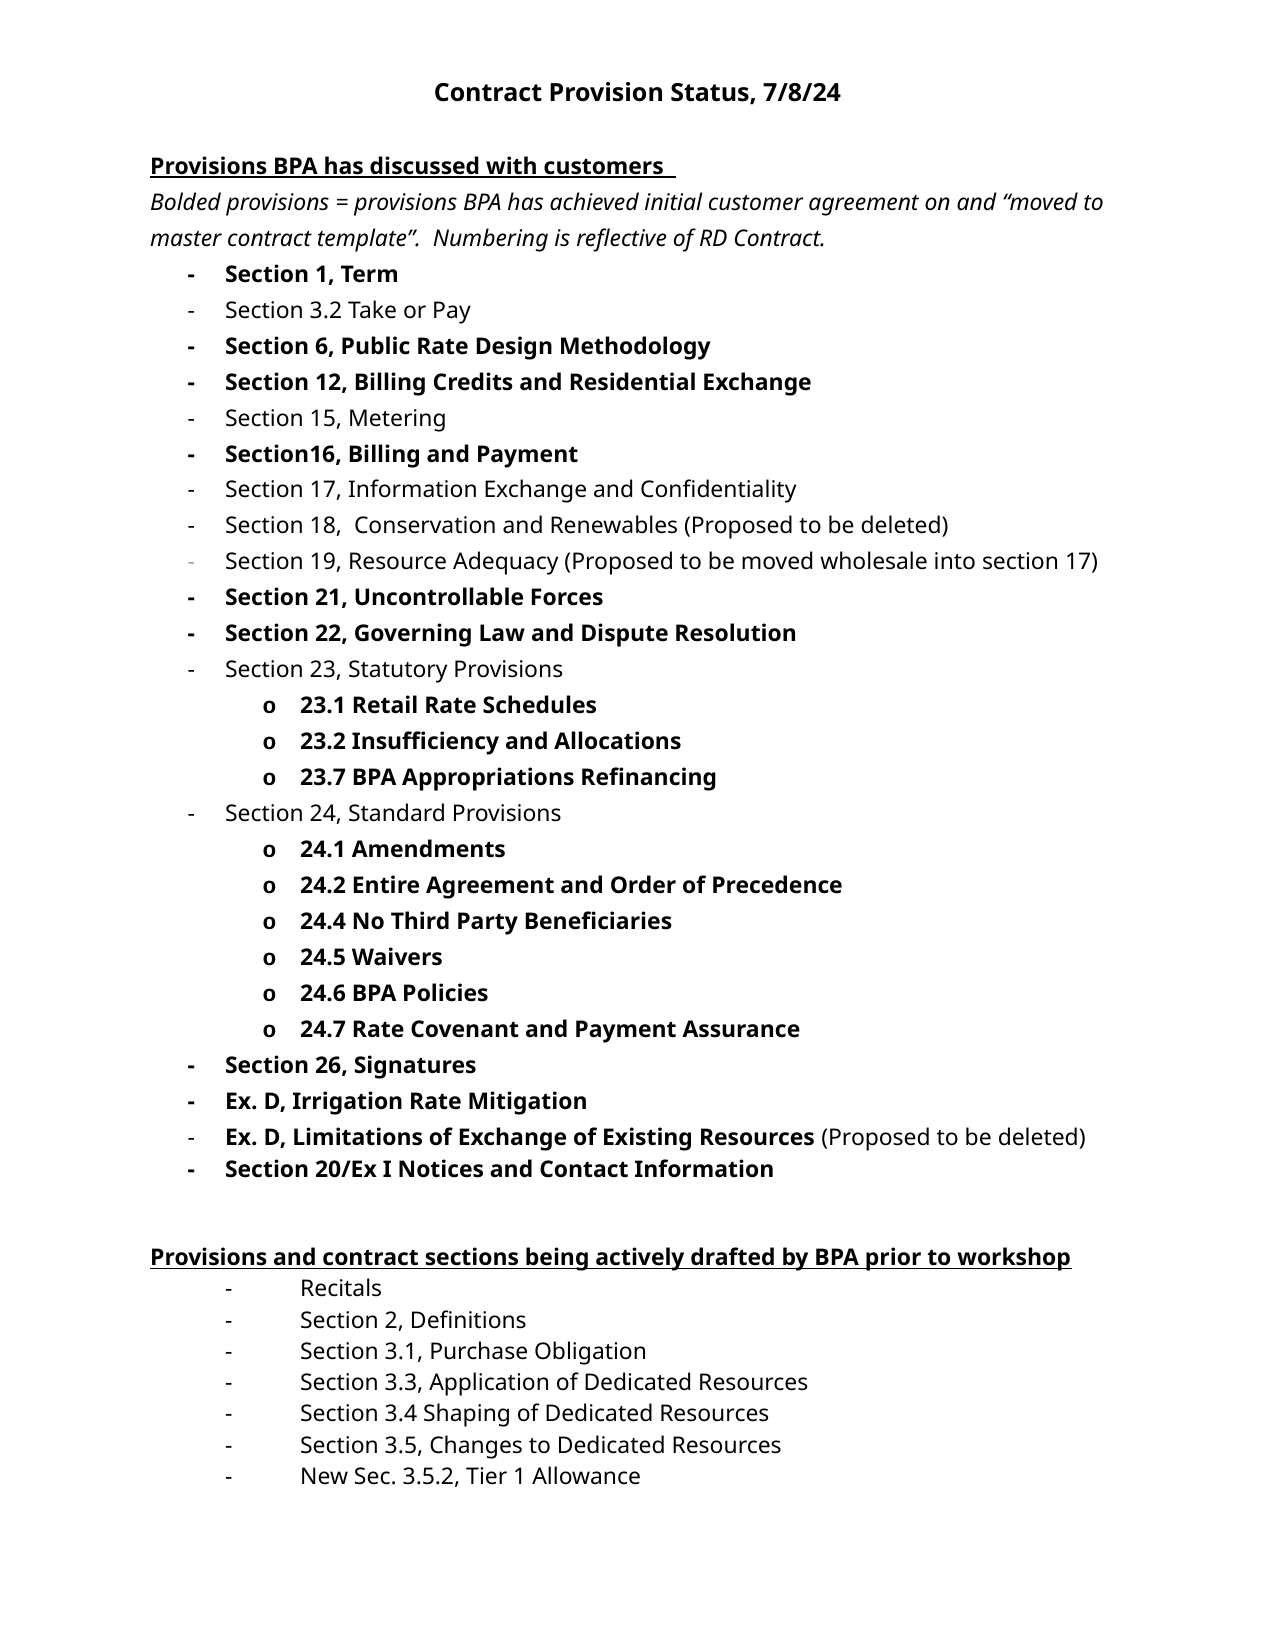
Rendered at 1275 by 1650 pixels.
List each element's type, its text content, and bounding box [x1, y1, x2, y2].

list Section 3.3, Application of Dedicated Resources [225, 1366, 1125, 1397]
list Section 3.2 Take or Pay [187, 294, 1125, 325]
list Section 26, Signatures [187, 1049, 1125, 1081]
list Section16, Billing and Payment [187, 437, 1125, 469]
list 23.1 Retail Rate Schedules [262, 689, 1125, 720]
list 23.2 Insufficiency and Allocations [262, 725, 1125, 756]
list 23.7 BPA Appropriations Refinancing [262, 761, 1125, 792]
list Section 23, Statutory Provisions [187, 653, 1125, 684]
list 24.1 Amendments [262, 833, 1125, 864]
list 24.7 Rate Covenant and Payment Assurance [262, 1013, 1125, 1045]
list Bolded provisions = provisions BPA has achieved initial customer agreement on and “moved to master contract template”. Numbering is reflective of RD Contract. [150, 186, 1125, 253]
list Section 20/Ex I Notices and Contact Information [187, 1152, 1125, 1184]
list Ex. D, Limitations of Exchange of Existing Resources (Proposed to be deleted) [187, 1121, 1125, 1152]
list Section 17, Information Exchange and Confidentiality [187, 473, 1125, 505]
list Section 15, Metering [187, 402, 1125, 433]
list 24.5 Waivers [262, 941, 1125, 973]
list Section 19, Resource Adequacy (Proposed to be moved wholesale into section 17) [187, 545, 1125, 577]
list 24.6 BPA Policies [262, 977, 1125, 1009]
list Section 1, Term [187, 258, 1125, 289]
list 24.4 No Third Party Beneficiaries [262, 905, 1125, 937]
list Section 18, Conservation and Renewables (Proposed to be deleted) [187, 509, 1125, 541]
list Section 21, Uncontrollable Forces [187, 581, 1125, 612]
text Provisions and contract sections being actively drafted by BPA prior to workshop [150, 1241, 1125, 1272]
list Section 12, Billing Credits and Residential Exchange [187, 366, 1125, 397]
list Section 3.1, Purchase Obligation [225, 1335, 1125, 1366]
list Recitals [225, 1272, 1125, 1303]
list New Sec. 3.5.2, Tier 1 Allowance [225, 1460, 1125, 1491]
list Provisions BPA has discussed with customers [150, 150, 1125, 181]
list Section 22, Governing Law and Dispute Resolution [187, 617, 1125, 648]
list Section 3.5, Changes to Dedicated Resources [225, 1428, 1125, 1460]
list Section 2, Definitions [225, 1303, 1125, 1335]
list Section 24, Standard Provisions [187, 797, 1125, 828]
list Ex. D, Irrigation Rate Mitigation [187, 1085, 1125, 1117]
list Section 3.4 Shaping of Dedicated Resources [225, 1397, 1125, 1428]
list Section 6, Public Rate Design Methodology [187, 330, 1125, 361]
list 24.2 Entire Agreement and Order of Precedence [262, 869, 1125, 901]
